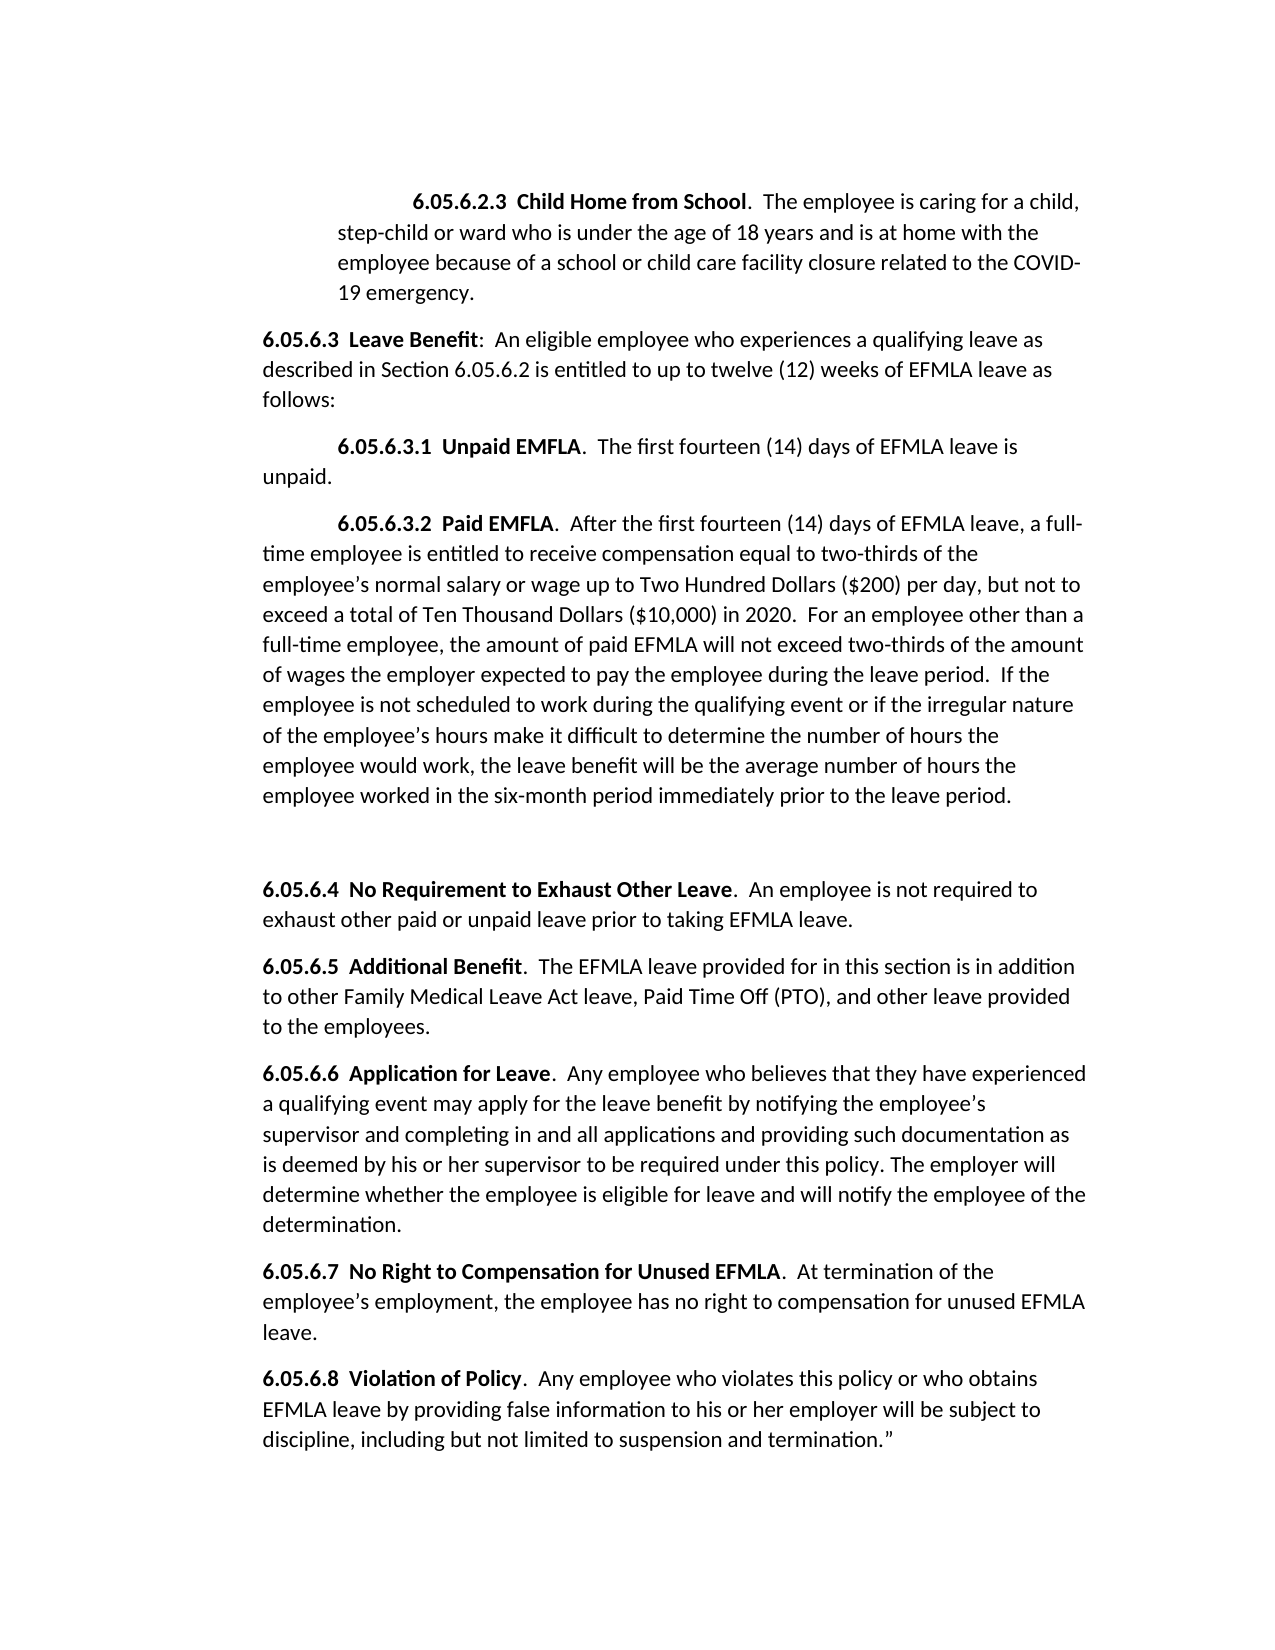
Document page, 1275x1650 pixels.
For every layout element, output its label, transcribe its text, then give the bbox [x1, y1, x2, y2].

text 6.05.6.3.2 Paid EMFLA. After the first fourteen (14) days of EFMLA leave, a full-time employee is entitled to receive compensation equal to two-thirds of the employee’s normal salary or wage up to Two Hundred Dollars ($200) per day, but not to exceed a total of Ten Thousand Dollars ($10,000) in 2020. For an employee other than a full-time employee, the amount of paid EFMLA will not exceed two-thirds of the amount of wages the employer expected to pay the employee during the leave period. If the employee is not scheduled to work during the qualifying event or if the irregular nature of the employee’s hours make it difficult to determine the number of hours the employee would work, the leave benefit will be the average number of hours the employee worked in the six-month period immediately prior to the leave period. [262, 509, 1087, 809]
text 6.05.6.5 Additional Benefit. The EFMLA leave provided for in this section is in addition to other Family Medical Leave Act leave, Paid Time Off (PTO), and other leave provided to the employees. [262, 952, 1087, 1041]
text 6.05.6.7 No Right to Compensation for Unused EFMLA. At termination of the employee’s employment, the employee has no right to compensation for unused EFMLA leave. [262, 1257, 1087, 1346]
text 6.05.6.3 Leave Benefit: An eligible employee who experiences a qualifying leave as described in Section 6.05.6.2 is entitled to up to twelve (12) weeks of EFMLA leave as follows: [262, 325, 1087, 413]
text 6.05.6.8 Violation of Policy. Any employee who violates this policy or who obtains EFMLA leave by providing false information to his or her employer will be subject to discipline, including but not limited to suspension and termination.” [262, 1364, 1087, 1453]
text 6.05.6.4 No Requirement to Exhaust Other Leave. An employee is not required to exhaust other paid or unpaid leave prior to taking EFMLA leave. [262, 875, 1087, 933]
text 6.05.6.3.1 Unpaid EMFLA. The first fourteen (14) days of EFMLA leave is unpaid. [262, 432, 1087, 491]
text 6.05.6.6 Application for Leave. Any employee who believes that they have experienced a qualifying event may apply for the leave benefit by notifying the employee’s supervisor and completing in and all applications and providing such documentation as is deemed by his or her supervisor to be required under this policy. The employer will determine whether the employee is eligible for leave and will notify the employee of the determination. [262, 1059, 1087, 1238]
text 6.05.6.2.3 Child Home from School. The employee is caring for a child, step-child or ward who is under the age of 18 years and is at home with the employee because of a school or child care facility closure related to the COVID-19 emergency. [337, 187, 1087, 306]
